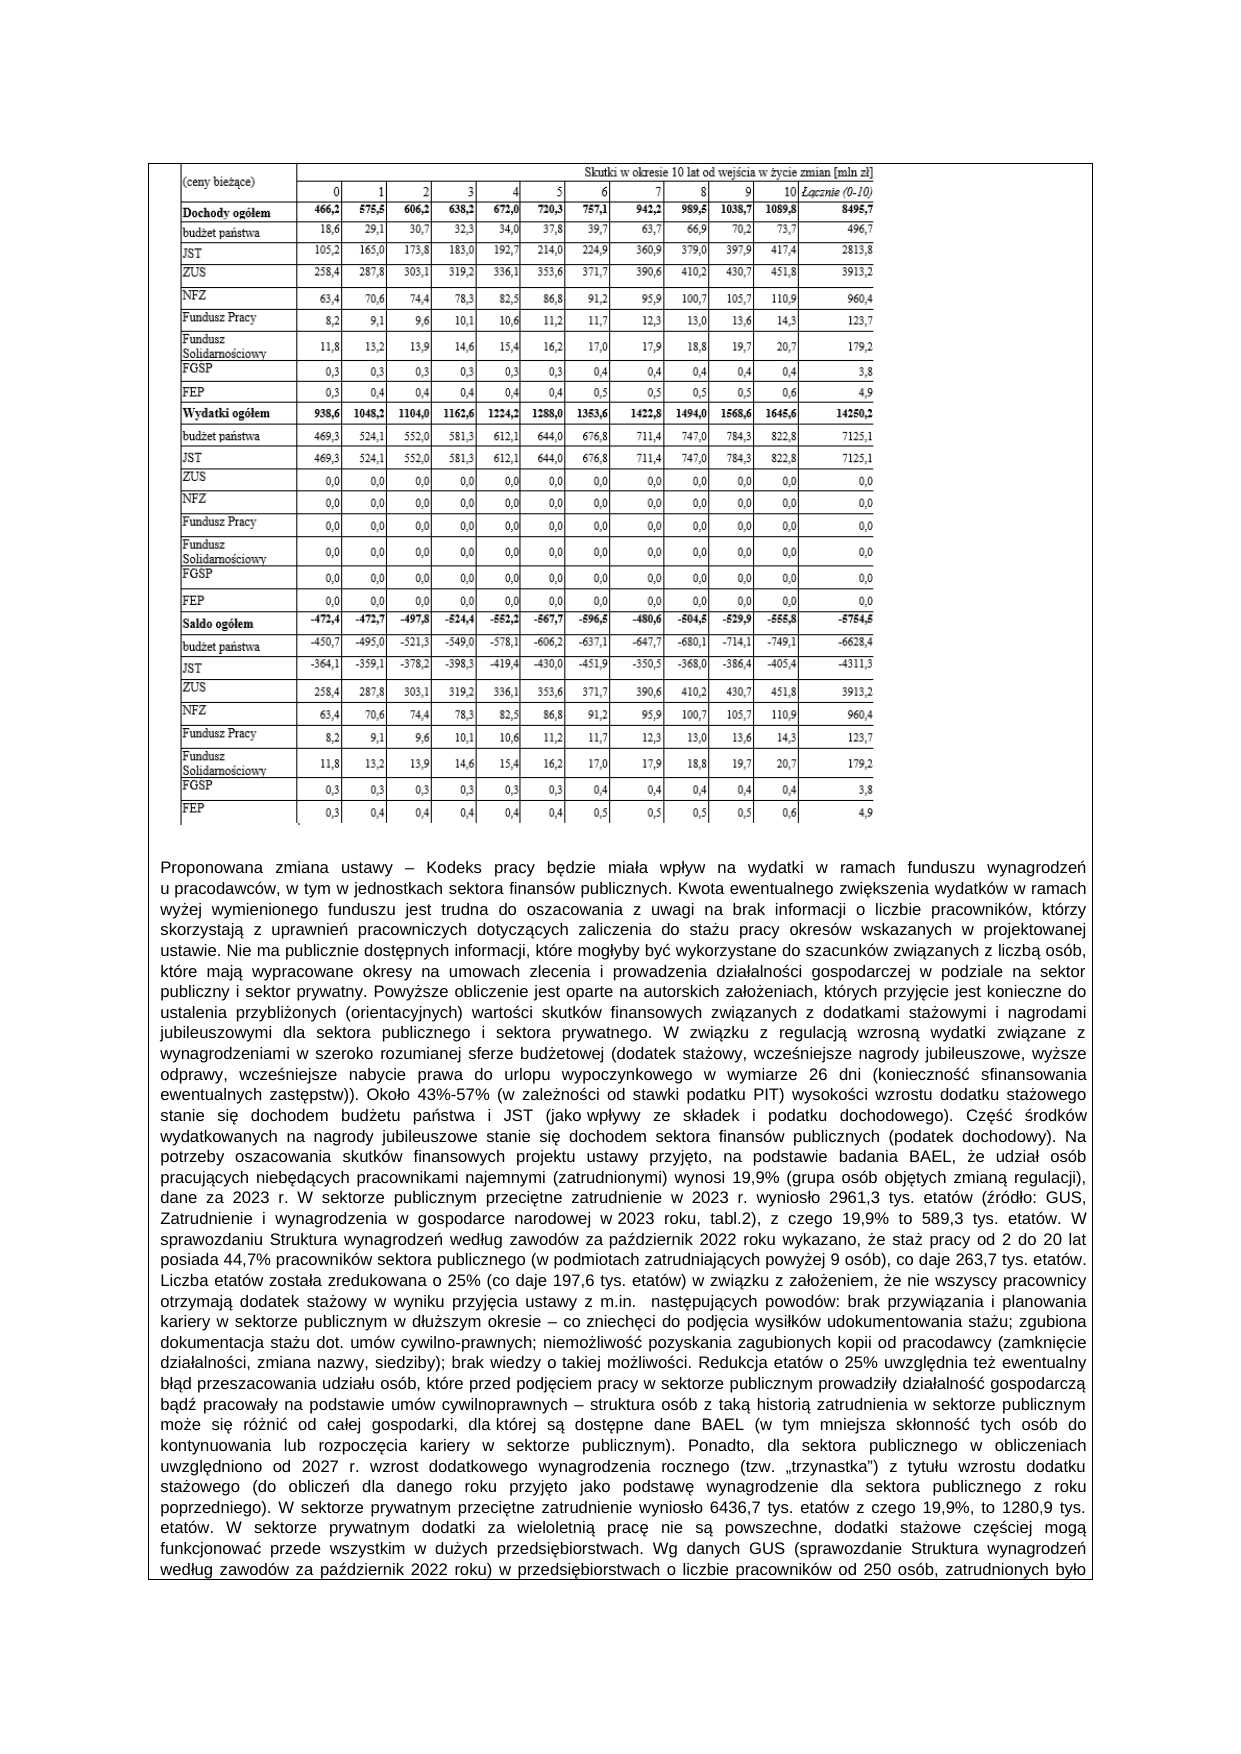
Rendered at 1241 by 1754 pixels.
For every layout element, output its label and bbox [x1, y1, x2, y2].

picture [167, 164, 874, 825]
table_header [149, 164, 1092, 1579]
